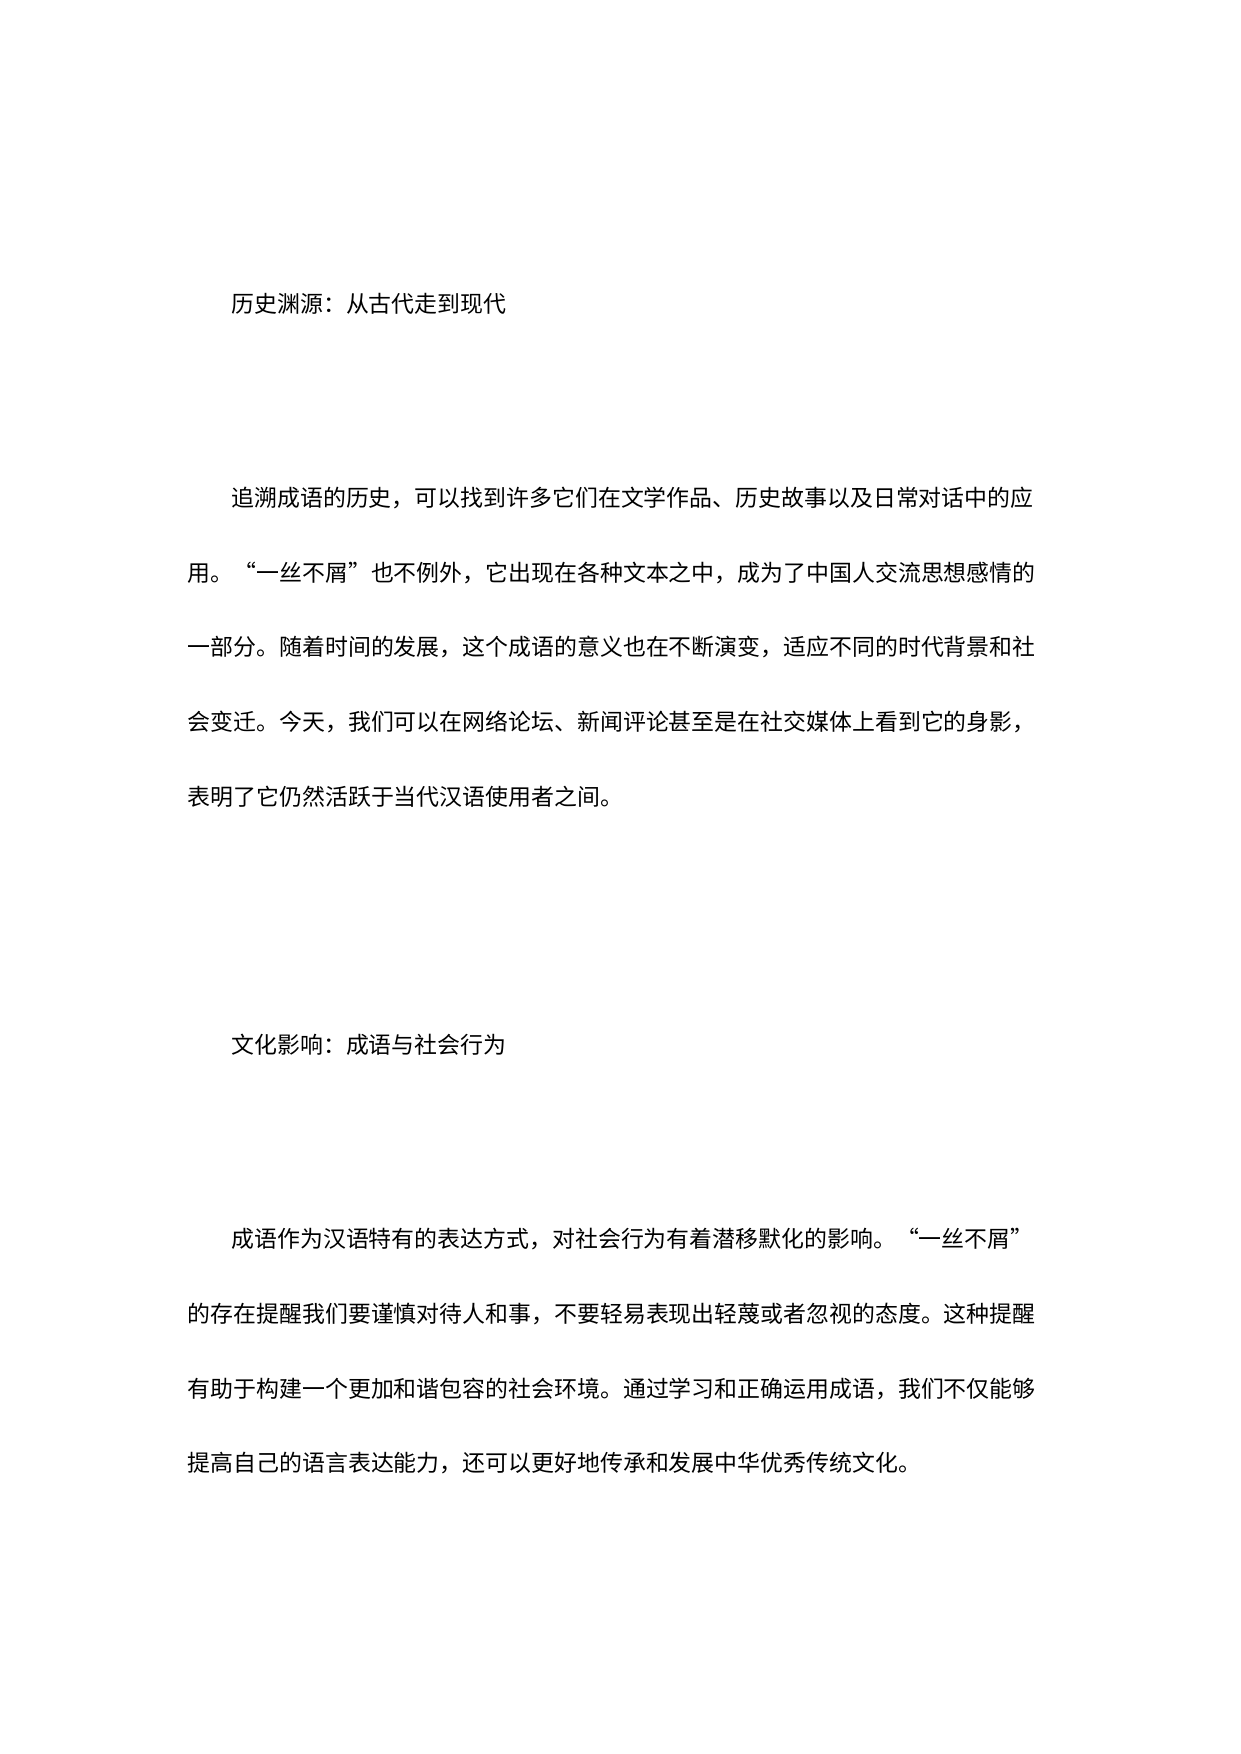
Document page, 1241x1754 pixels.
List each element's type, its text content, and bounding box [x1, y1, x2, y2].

text 历史渊源：从古代走到现代 [187, 270, 1053, 335]
text 成语作为汉语特有的表达方式，对社会行为有着潜移默化的影响。“一丝不屑”的存在提醒我们要谨慎对待人和事，不要轻易表现出轻蔑或者忽视的态度。这种提醒有助于构建一个更加和谐包容的社会环境。通过学习和正确运用成语，我们不仅能够提高自己的语言表达能力，还可以更好地传承和发展中华优秀传统文化。 [187, 1205, 1053, 1494]
text 追溯成语的历史，可以找到许多它们在文学作品、历史故事以及日常对话中的应用。“一丝不屑”也不例外，它出现在各种文本之中，成为了中国人交流思想感情的一部分。随着时间的发展，这个成语的意义也在不断演变，适应不同的时代背景和社会变迁。今天，我们可以在网络论坛、新闻评论甚至是在社交媒体上看到它的身影，表明了它仍然活跃于当代汉语使用者之间。 [187, 464, 1053, 828]
text 文化影响：成语与社会行为 [187, 1011, 1053, 1076]
